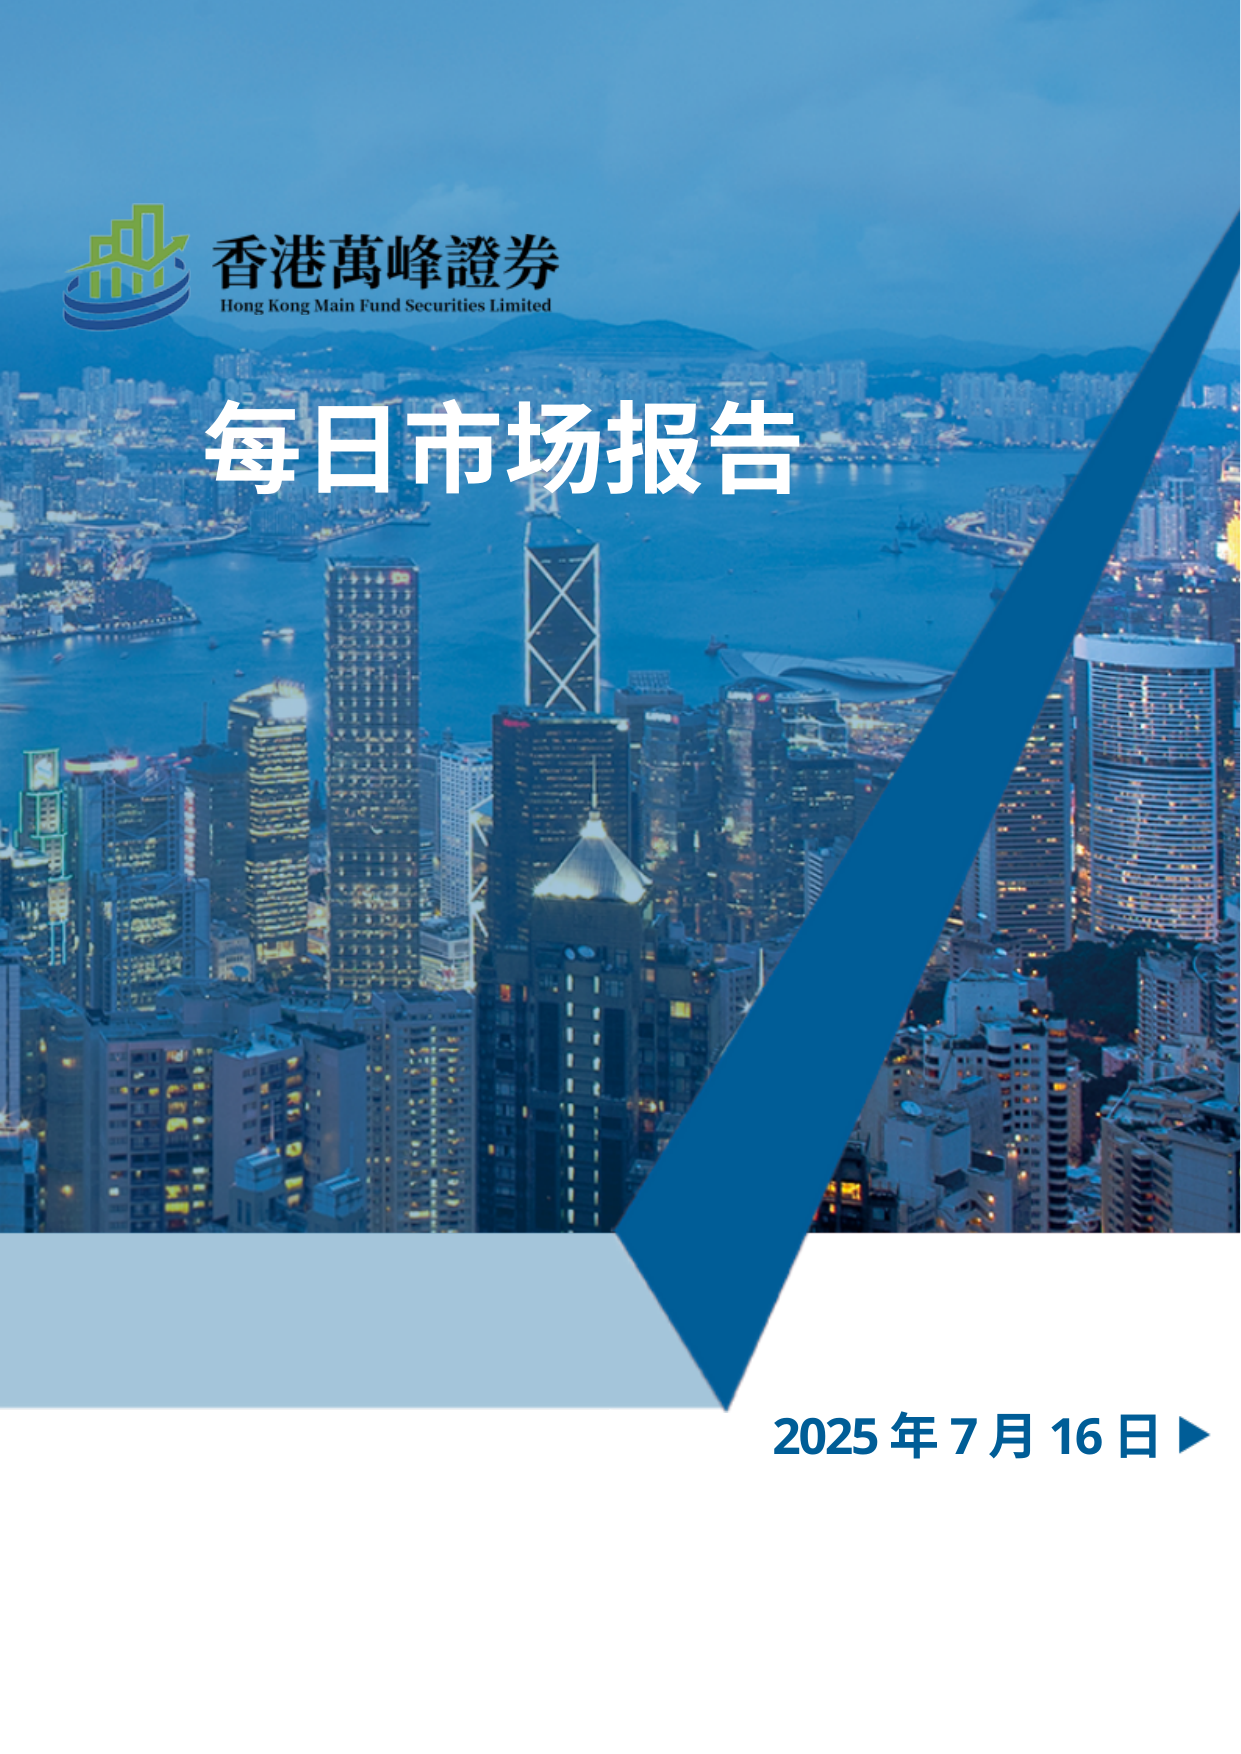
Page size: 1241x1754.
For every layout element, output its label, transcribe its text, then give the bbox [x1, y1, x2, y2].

text 每日市场报告 [0, 369, 1218, 514]
picture [0, 0, 1241, 1413]
picture [396, 365, 423, 369]
picture [1178, 1416, 1212, 1455]
text 2025年7月16日 [0, 1405, 1218, 1467]
